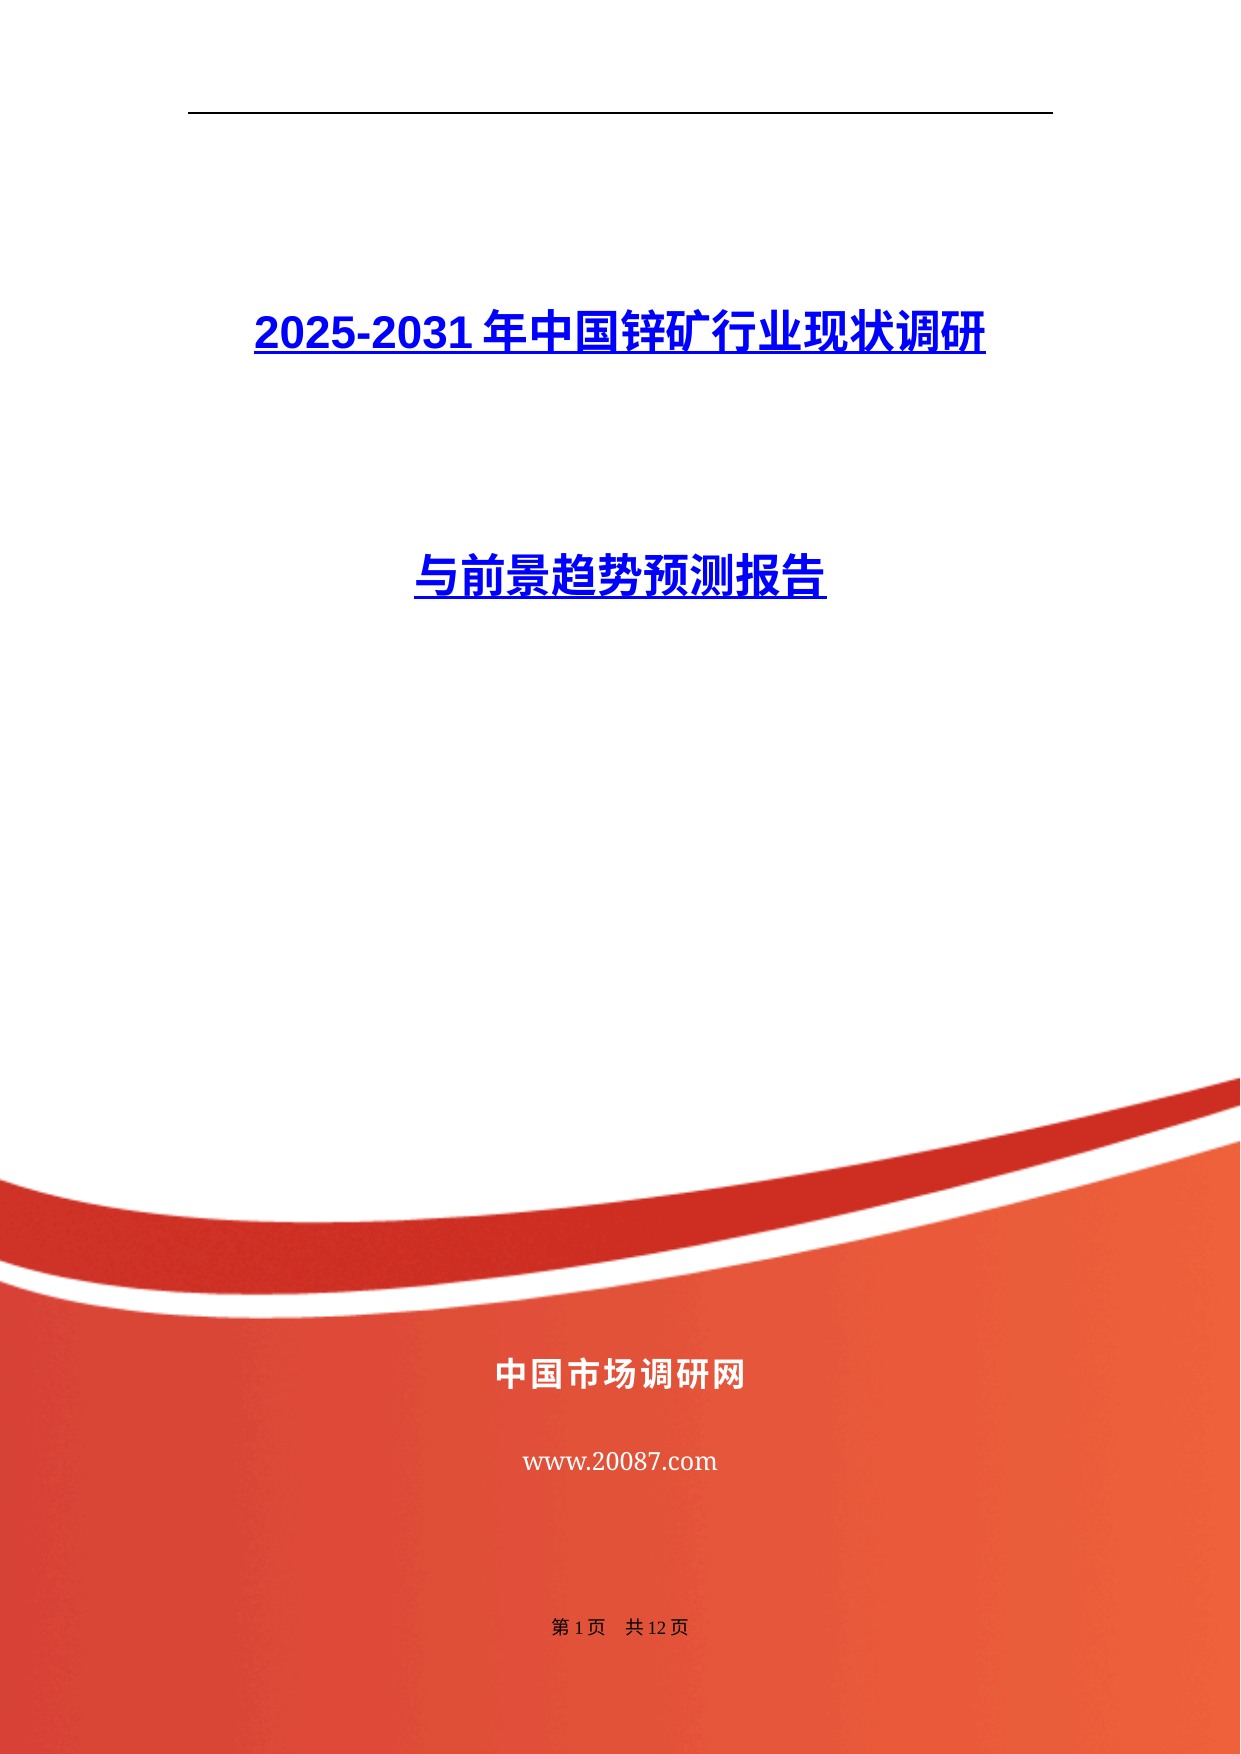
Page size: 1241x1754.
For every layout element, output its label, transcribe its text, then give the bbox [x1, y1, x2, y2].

text www.20087.com [187, 1428, 1053, 1493]
table_header 2025-2031年中国锌矿行业现状调研与前景趋势预测报告 [188, 207, 1053, 773]
subtitle 中国市场调研网 [187, 1339, 1053, 1404]
picture [0, 1006, 1241, 1754]
